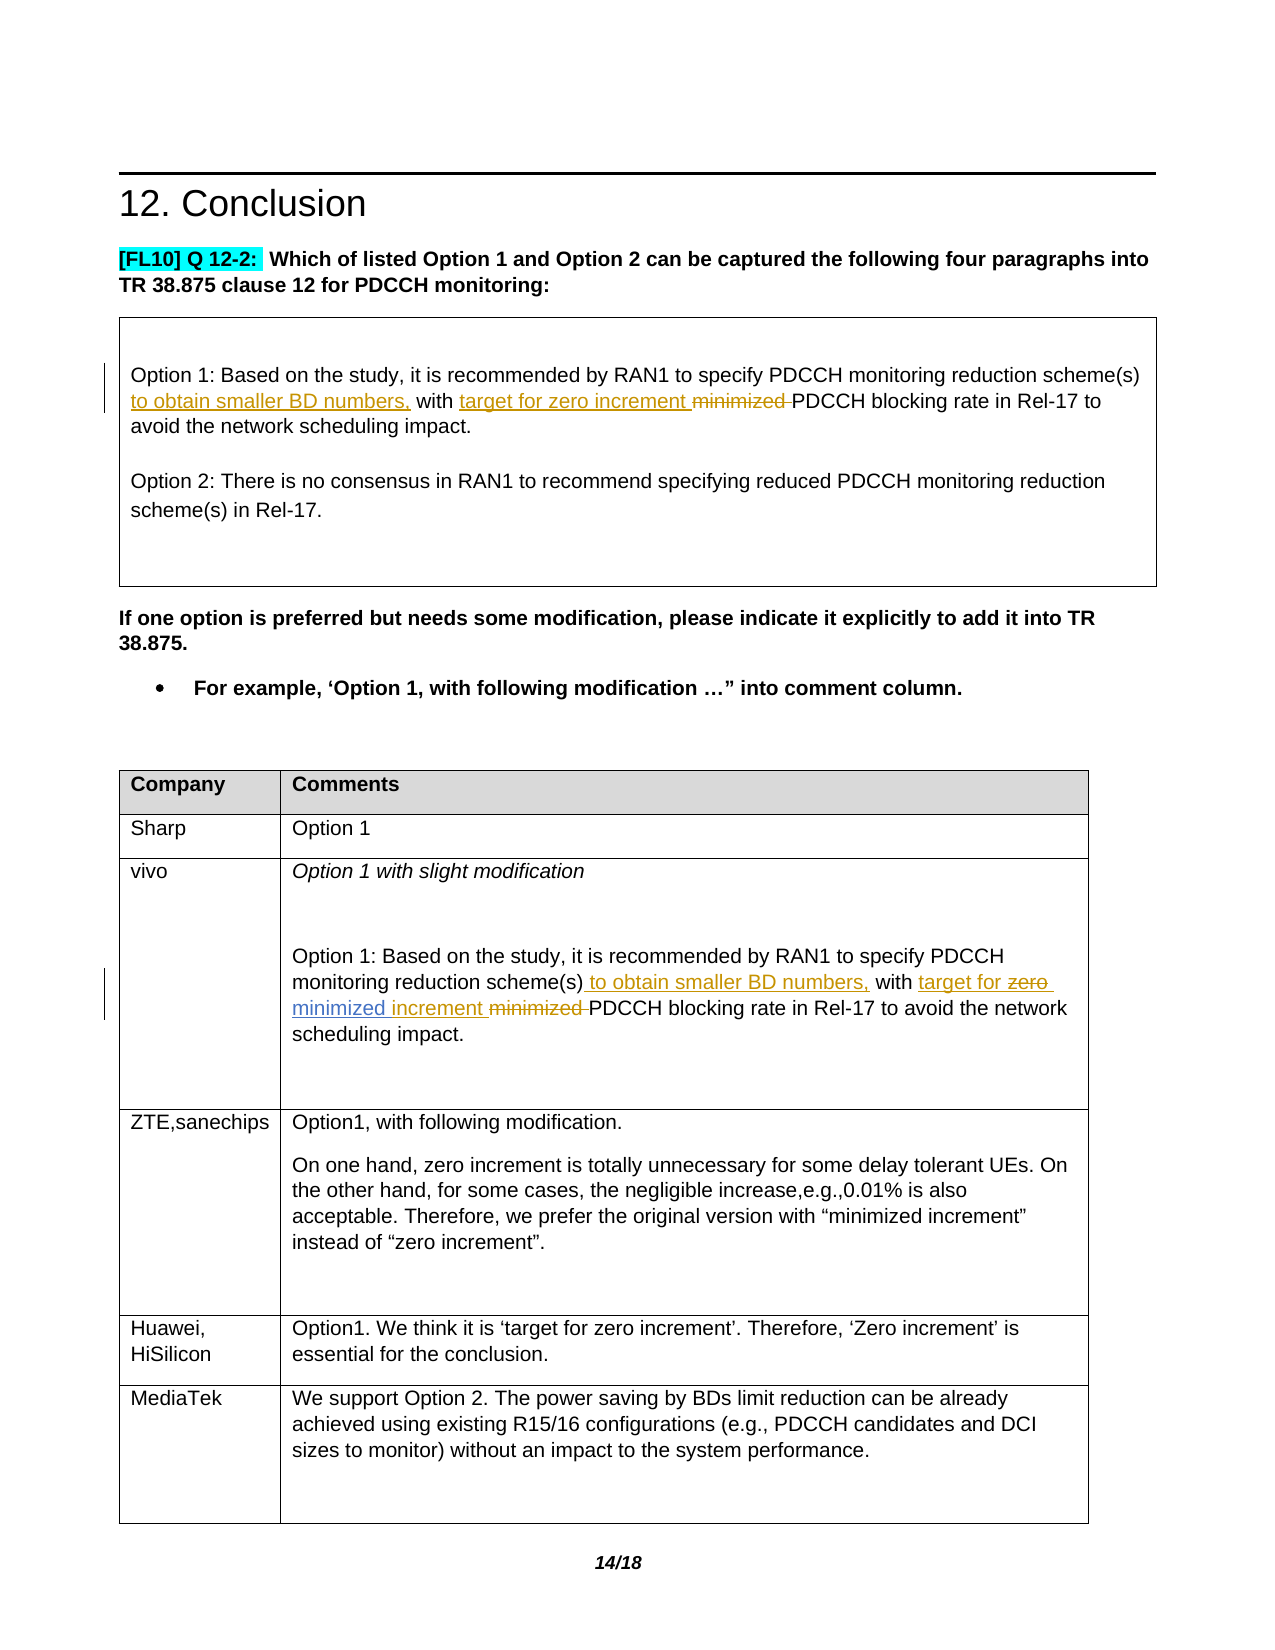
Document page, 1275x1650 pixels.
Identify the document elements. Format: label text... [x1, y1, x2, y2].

table_header Comments [281, 771, 1088, 814]
table_cell vivo [120, 859, 280, 1109]
list For example, ‘Option 1, with following modification …” into comment column. [156, 676, 1156, 700]
table_cell Option1, with following modification. On one hand, zero increment is totally unnecessary for some delay tolerant UEs. On the other hand, for some cases, the negligible increase,e.g.,0.01% is also acceptable. Therefore, we prefer the original version with “minimized increment” instead of “zero increment”. [281, 1110, 1088, 1315]
table_cell Option1. We think it is ‘target for zero increment’. Therefore, ‘Zero increment’ is essential for the conclusion. [281, 1316, 1088, 1385]
table_cell Option 1 with slight modification Option 1: Based on the study, it is recommended by RAN1 to specify PDCCH monitoring reduction scheme(s) with minimized PDCCH blocking rate in Rel-17 to avoid the network scheduling impact. [281, 859, 1088, 1109]
table_cell ZTE,sanechips [120, 1110, 280, 1315]
text If one option is preferred but needs some modification, please indicate it explicitly to add it into TR 38.875. [118, 605, 1156, 655]
table_header Company [120, 771, 280, 814]
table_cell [281, 1386, 1088, 1522]
table_cell MediaTek [120, 1386, 280, 1522]
text [FL10] Q 12-2: Which of listed Option 1 and Option 2 can be captured the following four paragraphs into TR 38.875 clause 12 for PDCCH monitoring: [118, 247, 1156, 296]
table_cell Sharp [120, 815, 280, 858]
table_header Option 1: Based on the study, it is recommended by RAN1 to specify PDCCH monitoring reduction scheme(s) with PDCCH blocking rate in Rel-17 to avoid the network scheduling impact. Option 2: There is no consensus in RAN1 to recommend specifying reduced PDCCH monitoring reduction scheme(s) in Rel-17. [120, 318, 1156, 586]
subtitle 12. Conclusion [118, 173, 1156, 224]
table_cell Huawei, HiSilicon [120, 1316, 280, 1385]
table_cell Option 1 [281, 815, 1088, 858]
